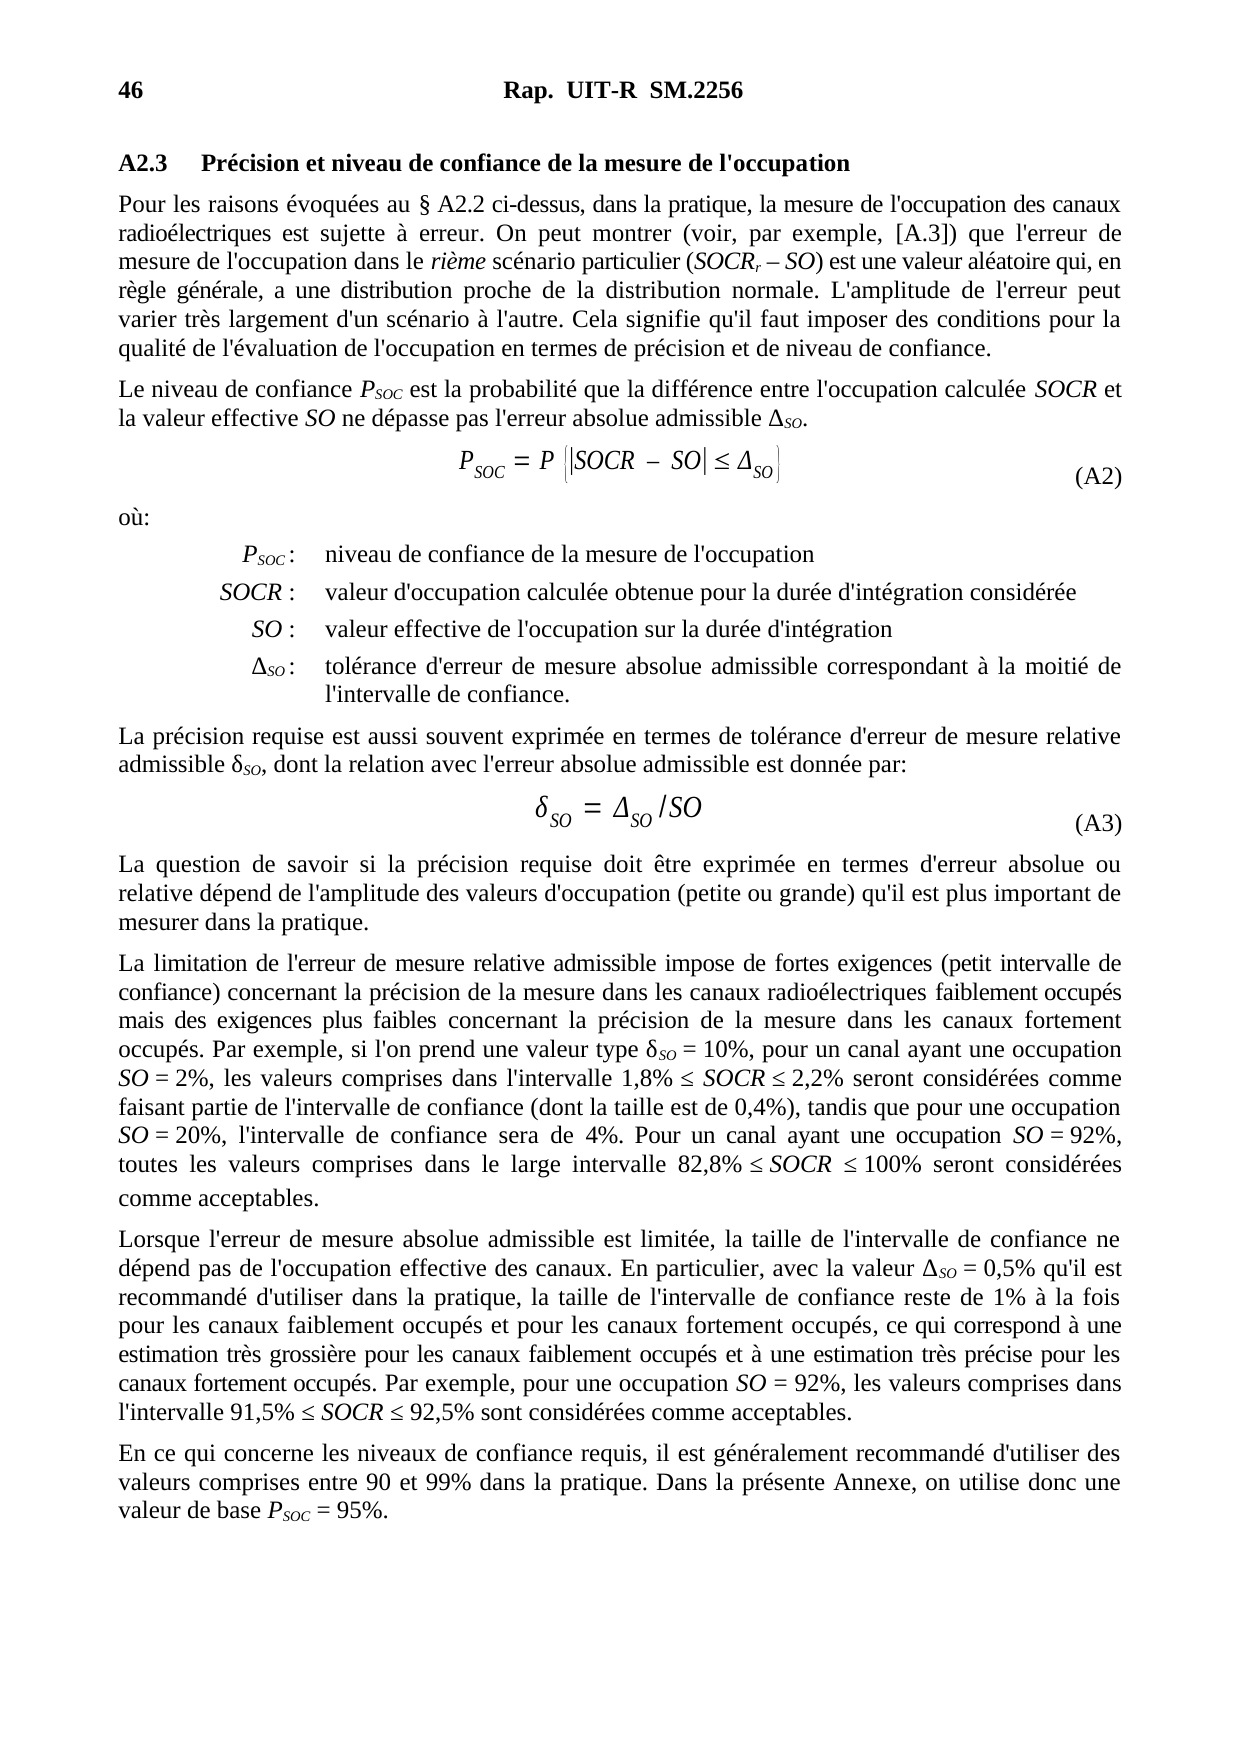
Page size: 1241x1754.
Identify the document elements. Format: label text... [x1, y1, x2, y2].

text Pour les raisons évoquées au § A2.2 ci-dessus, dans la pratique, la mesure de l'occupation des canaux radioélectriques est sujette à erreur. On peut montrer (voir, par exemple, [A.3]) que l'erreur de mesure de l'occupation dans le rième scénario particulier (SOCRr – SO) est une valeur aléatoire qui, en règle générale, a une distribution proche de la distribution normale. L'amplitude de l'erreur peut varier très largement d'un scénario à l'autre. Cela signifie qu'il faut imposer des conditions pour la qualité de l'évaluation de l'occupation en termes de précision et de niveau de confiance. [118, 189, 1122, 361]
subtitle A2.3 Précision et niveau de confiance de la mesure de l'occupation [118, 148, 1122, 176]
text où: [118, 502, 1122, 531]
text (A2) [118, 444, 1122, 490]
text En ce qui concerne les niveaux de confiance requis, il est généralement recommandé d'utiliser des valeurs comprises entre 90 et 99% dans la pratique. Dans la présente Annexe, on utilise donc une valeur de base PSOC = 95%. [118, 1438, 1122, 1524]
text La précision requise est aussi souvent exprimée en termes de tolérance d'erreur de mesure relative admissible δSO, dont la relation avec l'erreur absolue admissible est donnée par: [118, 721, 1122, 778]
text (A3) [118, 791, 1122, 837]
text SO : valeur effective de l'occupation sur la durée d'intégration [118, 614, 1122, 642]
text La limitation de l'erreur de mesure relative admissible impose de fortes exigences (petit intervalle de confiance) concernant la précision de la mesure dans les canaux radioélectriques faiblement occupés mais des exigences plus faibles concernant la précision de la mesure dans les canaux fortement occupés. Par exemple, si l'on prend une valeur type δSO = 10%, pour un canal ayant une occupation SO = 2%, les valeurs comprises dans l'intervalle 1,8% ≤ SOCR ≤ 2,2% seront considérées comme faisant partie de l'intervalle de confiance (dont la taille est de 0,4%), tandis que pour une occupation SO = 20%, l'intervalle de confiance sera de 4%. Pour un canal ayant une occupation SO = 92%, toutes les valeurs comprises dans le large intervalle 82,8% ≤ SOCR ≤ 100% seront considérées comme acceptables. [118, 948, 1122, 1212]
text PSOC : niveau de confiance de la mesure de l'occupation [118, 539, 1122, 568]
text La question de savoir si la précision requise doit être exprimée en termes d'erreur absolue ou relative dépend de l'amplitude des valeurs d'occupation (petite ou grande) qu'il est plus important de mesurer dans la pratique. [118, 849, 1122, 936]
text Lorsque l'erreur de mesure absolue admissible est limitée, la taille de l'intervalle de confiance ne dépend pas de l'occupation effective des canaux. En particulier, avec la valeur ΔSO = 0,5% qu'il est recommandé d'utiliser dans la pratique, la taille de l'intervalle de confiance reste de 1% à la fois pour les canaux faiblement occupés et pour les canaux fortement occupés, ce qui correspond à une estimation très grossière pour les canaux faiblement occupés et à une estimation très précise pour les canaux fortement occupés. Par exemple, pour une occupation SO = 92%, les valeurs comprises dans l'intervalle 91,5% ≤ SOCR ≤ 92,5% sont considérées comme acceptables. [118, 1224, 1122, 1425]
text ΔSO : tolérance d'erreur de mesure absolue admissible correspondant à la moitié de l'intervalle de confiance. [118, 651, 1122, 708]
text Le niveau de confiance PSOC est la probabilité que la différence entre l'occupation calculée SOCR et la valeur effective SO ne dépasse pas l'erreur absolue admissible ΔSO. [118, 374, 1122, 431]
text SOCR : valeur d'occupation calculée obtenue pour la durée d'intégration considérée [118, 577, 1122, 605]
